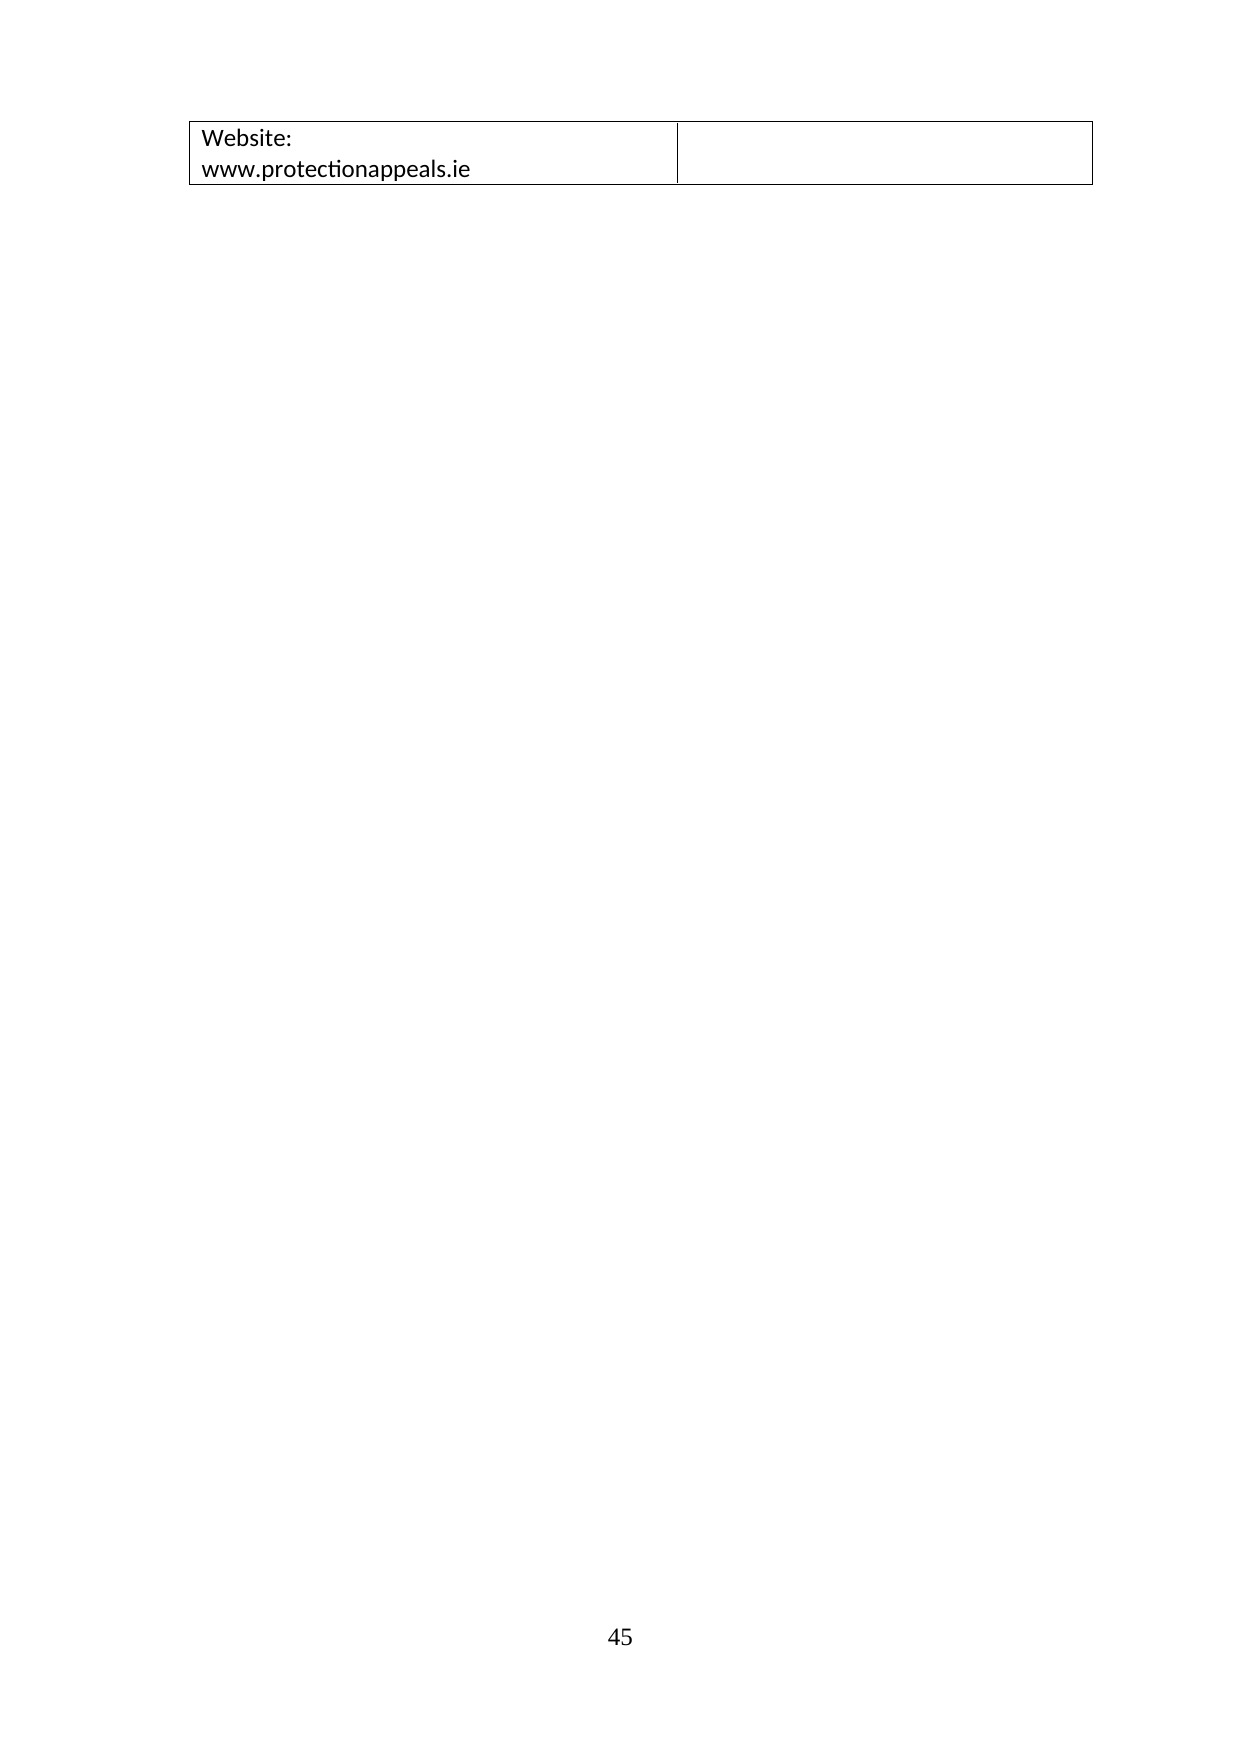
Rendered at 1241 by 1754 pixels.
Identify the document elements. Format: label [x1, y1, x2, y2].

table_cell [190, 122, 677, 183]
table_cell [678, 122, 1092, 183]
